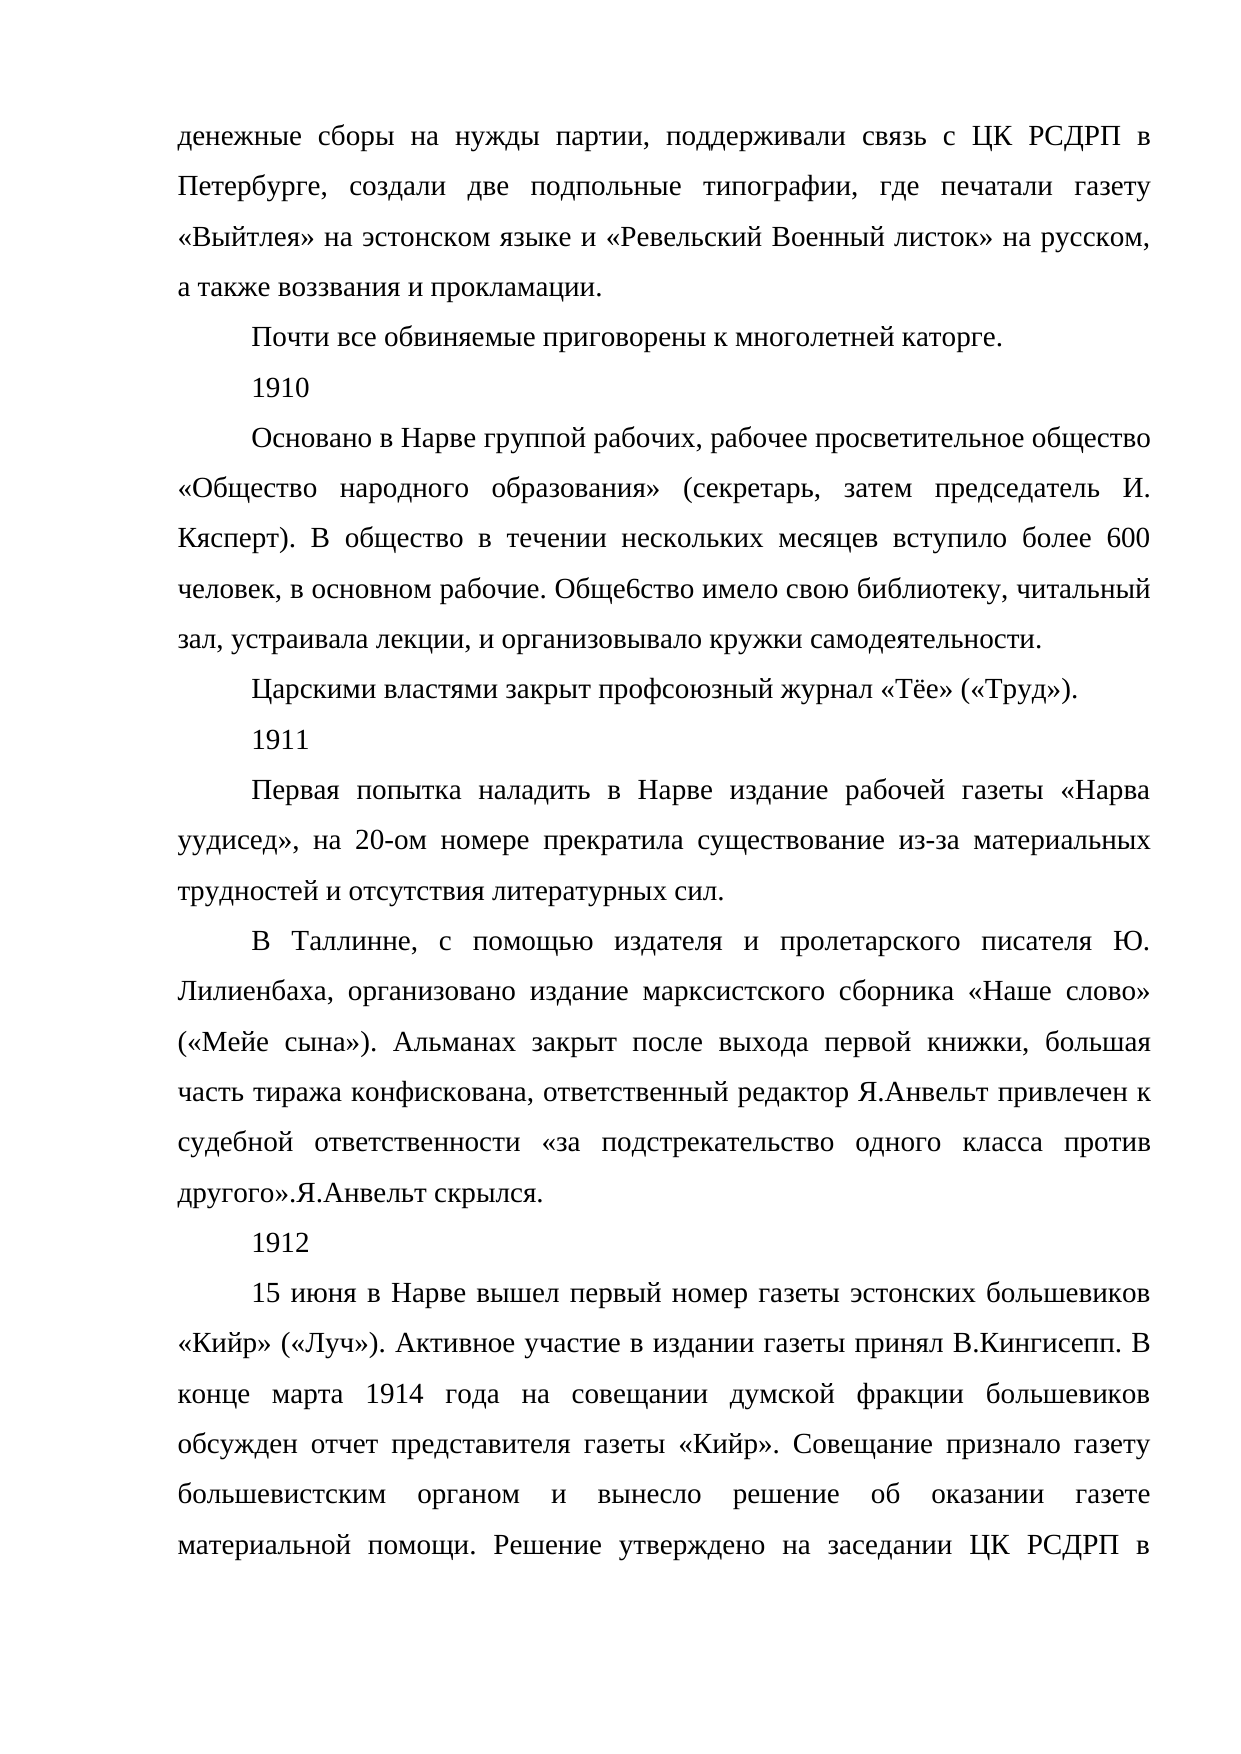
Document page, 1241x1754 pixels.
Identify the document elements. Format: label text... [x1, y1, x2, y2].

text 1911 [177, 722, 1152, 755]
text Основано в Нарве группой рабочих, рабочее просветительное общество «Общество народного образования» (секретарь, затем председатель И. Кясперт). В общество в течении нескольких месяцев вступило более 600 человек, в основном рабочие. Обще6ство имело свою библиотеку, читальный зал, устраивала лекции, и организовывало кружки самодеятельности. [177, 420, 1152, 655]
text Царскими властями закрыт профсоюзный журнал «Тёе» («Труд»). [177, 672, 1152, 705]
text Первая попытка наладить в Нарве издание рабочей газеты «Нарва уудисед», на 20-ом номере прекратила существование из-за материальных трудностей и отсутствия литературных сил. [177, 772, 1152, 906]
text В Таллинне, с помощью издателя и пролетарского писателя Ю. Лилиенбаха, организовано издание марксистского сборника «Наше слово» («Мейе сына»). Альманах закрыт после выхода первой книжки, большая часть тиража конфискована, ответственный редактор Я.Анвельт привлечен к судебной ответственности «за подстрекательство одного класса против другого».Я.Анвельт скрылся. [177, 923, 1152, 1208]
text 1910 [177, 370, 1152, 403]
text 1912 [177, 1225, 1152, 1258]
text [177, 1275, 1152, 1560]
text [177, 118, 1152, 303]
text Почти все обвиняемые приговорены к многолетней каторге. [177, 319, 1152, 353]
